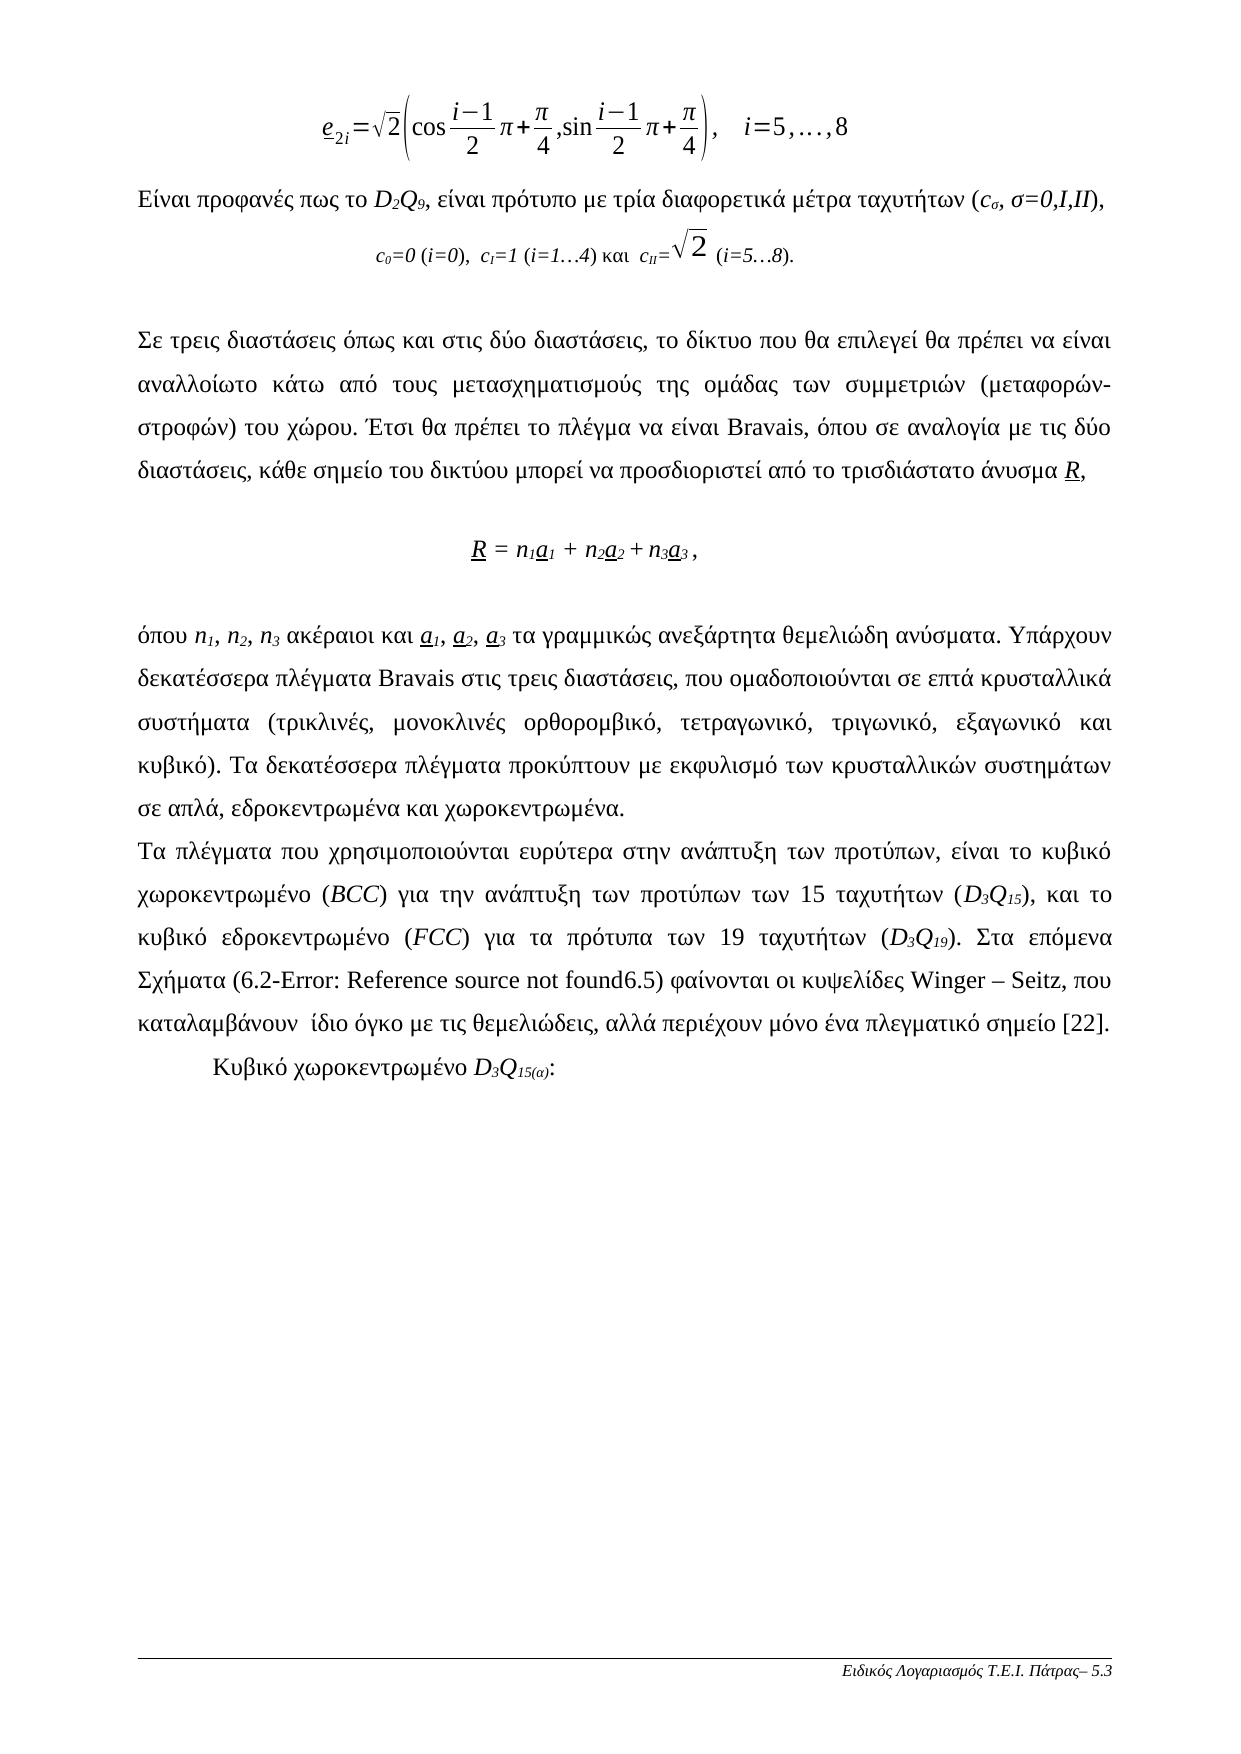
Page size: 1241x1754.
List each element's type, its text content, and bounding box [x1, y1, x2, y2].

text R = n1a1 + n2a2 + n3a3 , [137, 534, 1112, 563]
text Είναι προφανές πως το D2Q9, είναι πρότυπο με τρία διαφορετικά μέτρα ταχυτήτων (cσ, σ=0,I,II), [137, 184, 1112, 212]
text Κυβικό χωροκεντρωμένο D3Q15(α): [212, 1052, 1112, 1080]
text Σε τρεις διαστάσεις όπως και στις δύο διαστάσεις, το δίκτυο που θα επιλεγεί θα πρέπει να είναι αναλλοίωτο κάτω από τους μετασχηματισμούς της ομάδας των συμμετριών (μεταφορών-στροφών) του χώρου. Έτσι θα πρέπει το πλέγμα να είναι Bravais, όπου σε αναλογία με τις δύο διαστάσεις, κάθε σημείο του δικτύου μπορεί να προσδιοριστεί από το τρισδιάστατο άνυσμα R, [137, 326, 1112, 484]
text c0=0 (i=0), cI=1 (i=1…4) και cII= (i=5…8). [137, 227, 1112, 268]
text όπου n1, n2, n3 ακέραιοι και a1, a2, a3 τα γραμμικώς ανεξάρτητα θεμελιώδη ανύσματα. Υπάρχουν δεκατέσσερα πλέγματα Bravais στις τρεις διαστάσεις, που ομαδοποιούνται σε επτά κρυσταλλικά συστήματα (τρικλινές, μονοκλινές ορθορομβικό, τετραγωνικό, τριγωνικό, εξαγωνικό και κυβικό). Τα δεκατέσσερα πλέγματα προκύπτουν με εκφυλισμό των κρυσταλλικών συστημάτων σε απλά, εδροκεντρωμένα και χωροκεντρωμένα. [137, 620, 1112, 822]
